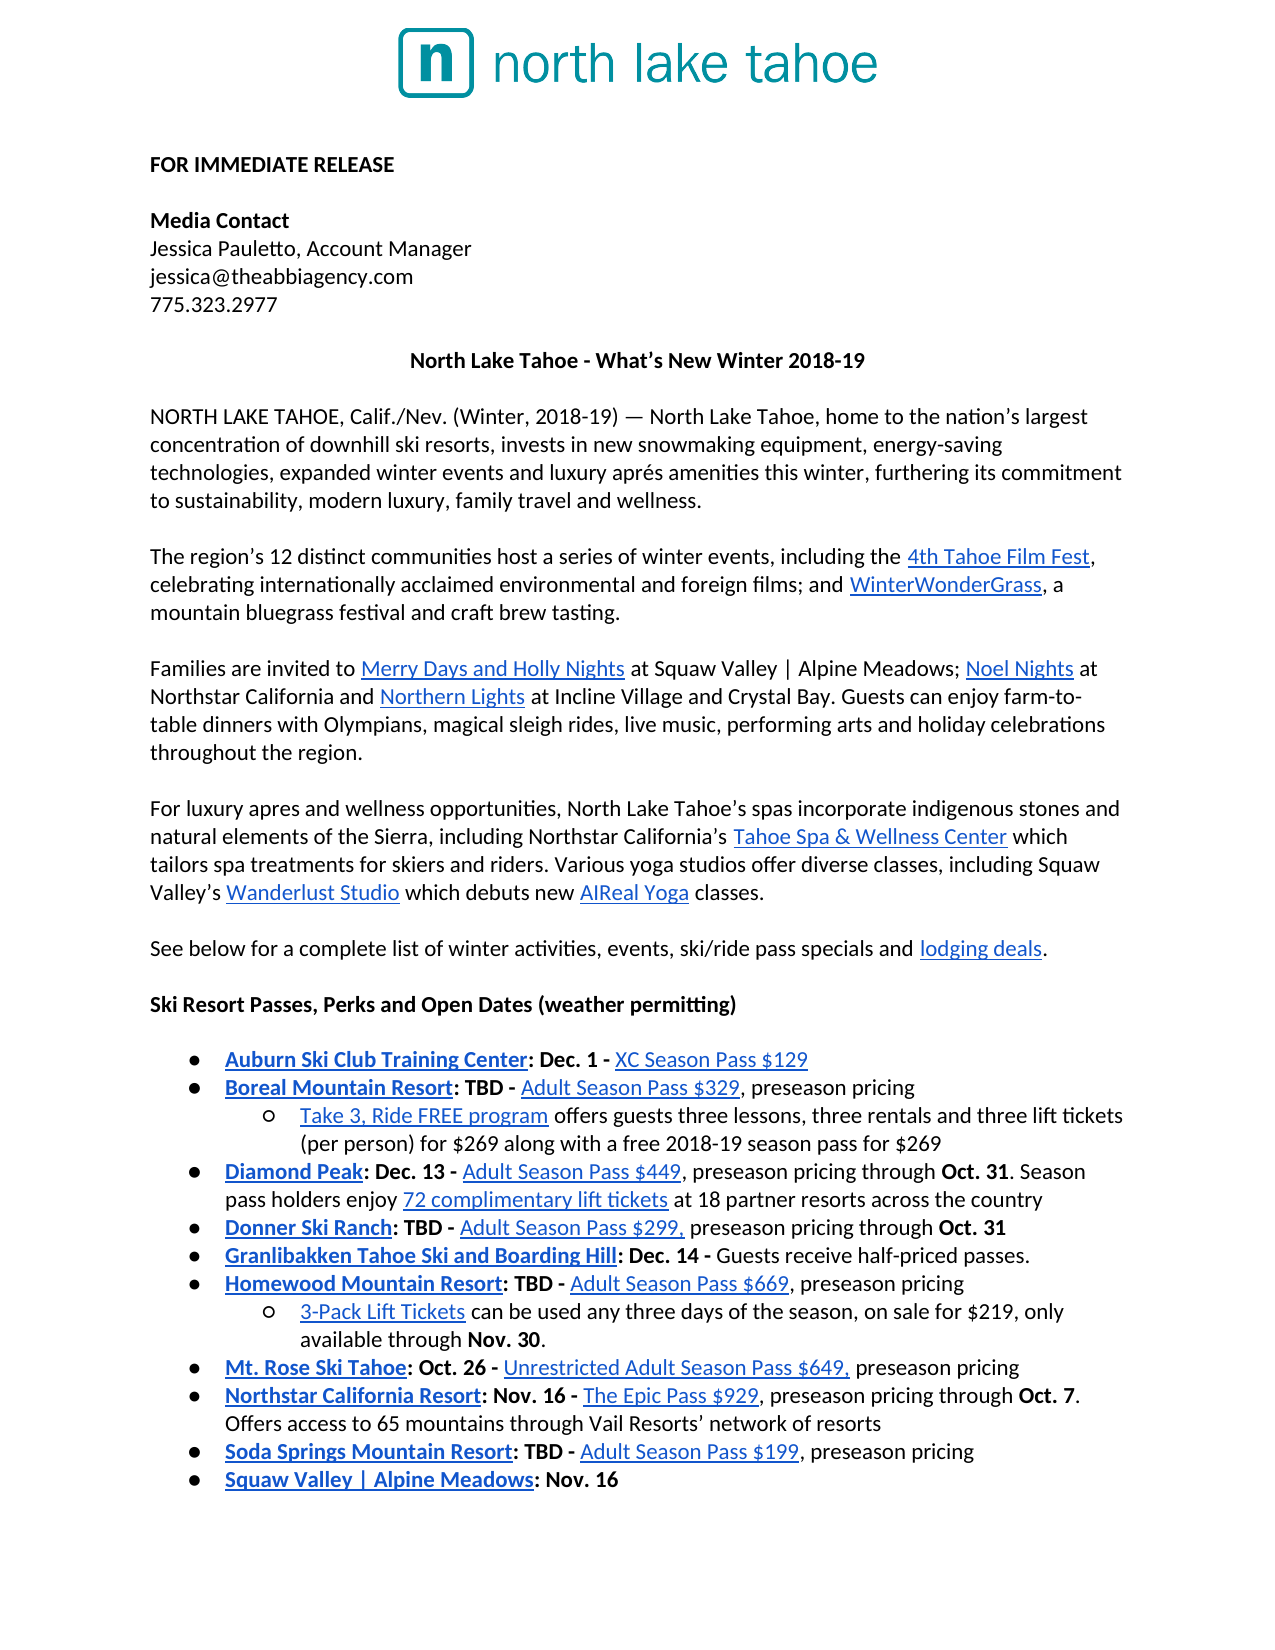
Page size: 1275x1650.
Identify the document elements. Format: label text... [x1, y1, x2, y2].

text 775.323.2977 [150, 290, 1125, 318]
text Media Contact [150, 206, 1125, 234]
list 3-Pack Lift Tickets can be used any three days of the season, on sale for $219, only available through Nov. 30. [262, 1297, 1125, 1353]
list Boreal Mountain Resort: TBD - Adult Season Pass $329, preseason pricing [187, 1073, 1125, 1101]
text FOR IMMEDIATE RELEASE [150, 150, 1125, 178]
list Soda Springs Mountain Resort: TBD - Adult Season Pass $199, preseason pricing [187, 1437, 1125, 1465]
text jessica@theabbiagency.com [150, 262, 1125, 290]
text Families are invited to Merry Days and Holly Nights at Squaw Valley | Alpine Meadows; Noel Nights at Northstar California and Northern Lights at Incline Village and Crystal Bay. Guests can enjoy farm-to-table dinners with Olympians, magical sleigh rides, live music, performing arts and holiday celebrations throughout the region. [150, 654, 1125, 766]
text Jessica Pauletto, Account Manager [150, 234, 1125, 262]
text NORTH LAKE TAHOE, Calif./Nev. (Winter, 2018-19) — North Lake Tahoe, home to the nation’s largest concentration of downhill ski resorts, invests in new snowmaking equipment, energy-saving technologies, expanded winter events and luxury aprés amenities this winter, furthering its commitment to sustainability, modern luxury, family travel and wellness. [150, 402, 1125, 514]
text The region’s 12 distinct communities host a series of winter events, including the 4th Tahoe Film Fest, celebrating internationally acclaimed environmental and foreign films; and WinterWonderGrass, a mountain bluegrass festival and craft brew tasting. [150, 542, 1125, 626]
list Diamond Peak: Dec. 13 - Adult Season Pass $449, preseason pricing through Oct. 31. Season pass holders enjoy 72 complimentary lift tickets at 18 partner resorts across the country [187, 1157, 1125, 1213]
list Take 3, Ride FREE program offers guests three lessons, three rentals and three lift tickets (per person) for $269 along with a free 2018-19 season pass for $269 [262, 1101, 1125, 1157]
text North Lake Tahoe - What’s New Winter 2018-19 [150, 346, 1125, 374]
list Donner Ski Ranch: TBD - Adult Season Pass $299, preseason pricing through Oct. 31 [187, 1213, 1125, 1241]
list Northstar California Resort: Nov. 16 - The Epic Pass $929, preseason pricing through Oct. 7. Offers access to 65 mountains through Vail Resorts’ network of resorts [187, 1381, 1125, 1437]
text See below for a complete list of winter activities, events, ski/ride pass specials and lodging deals. [150, 934, 1125, 963]
list Homewood Mountain Resort: TBD - Adult Season Pass $669, preseason pricing [187, 1269, 1125, 1297]
text Ski Resort Passes, Perks and Open Dates (weather permitting) [150, 991, 1125, 1045]
list Granlibakken Tahoe Ski and Boarding Hill: Dec. 14 - Guests receive half-priced passes. [187, 1241, 1125, 1269]
picture [398, 28, 877, 98]
text For luxury apres and wellness opportunities, North Lake Tahoe’s spas incorporate indigenous stones and natural elements of the Sierra, including Northstar California’s Tahoe Spa & Wellness Center which tailors spa treatments for skiers and riders. Various yoga studios offer diverse classes, including Squaw Valley’s Wanderlust Studio which debuts new AIReal Yoga classes. [150, 794, 1125, 907]
list Squaw Valley | Alpine Meadows: Nov. 16 [187, 1465, 1125, 1493]
list Mt. Rose Ski Tahoe: Oct. 26 - Unrestricted Adult Season Pass $649, preseason pricing [187, 1353, 1125, 1381]
list Auburn Ski Club Training Center: Dec. 1 - XC Season Pass $129 [187, 1045, 1125, 1073]
